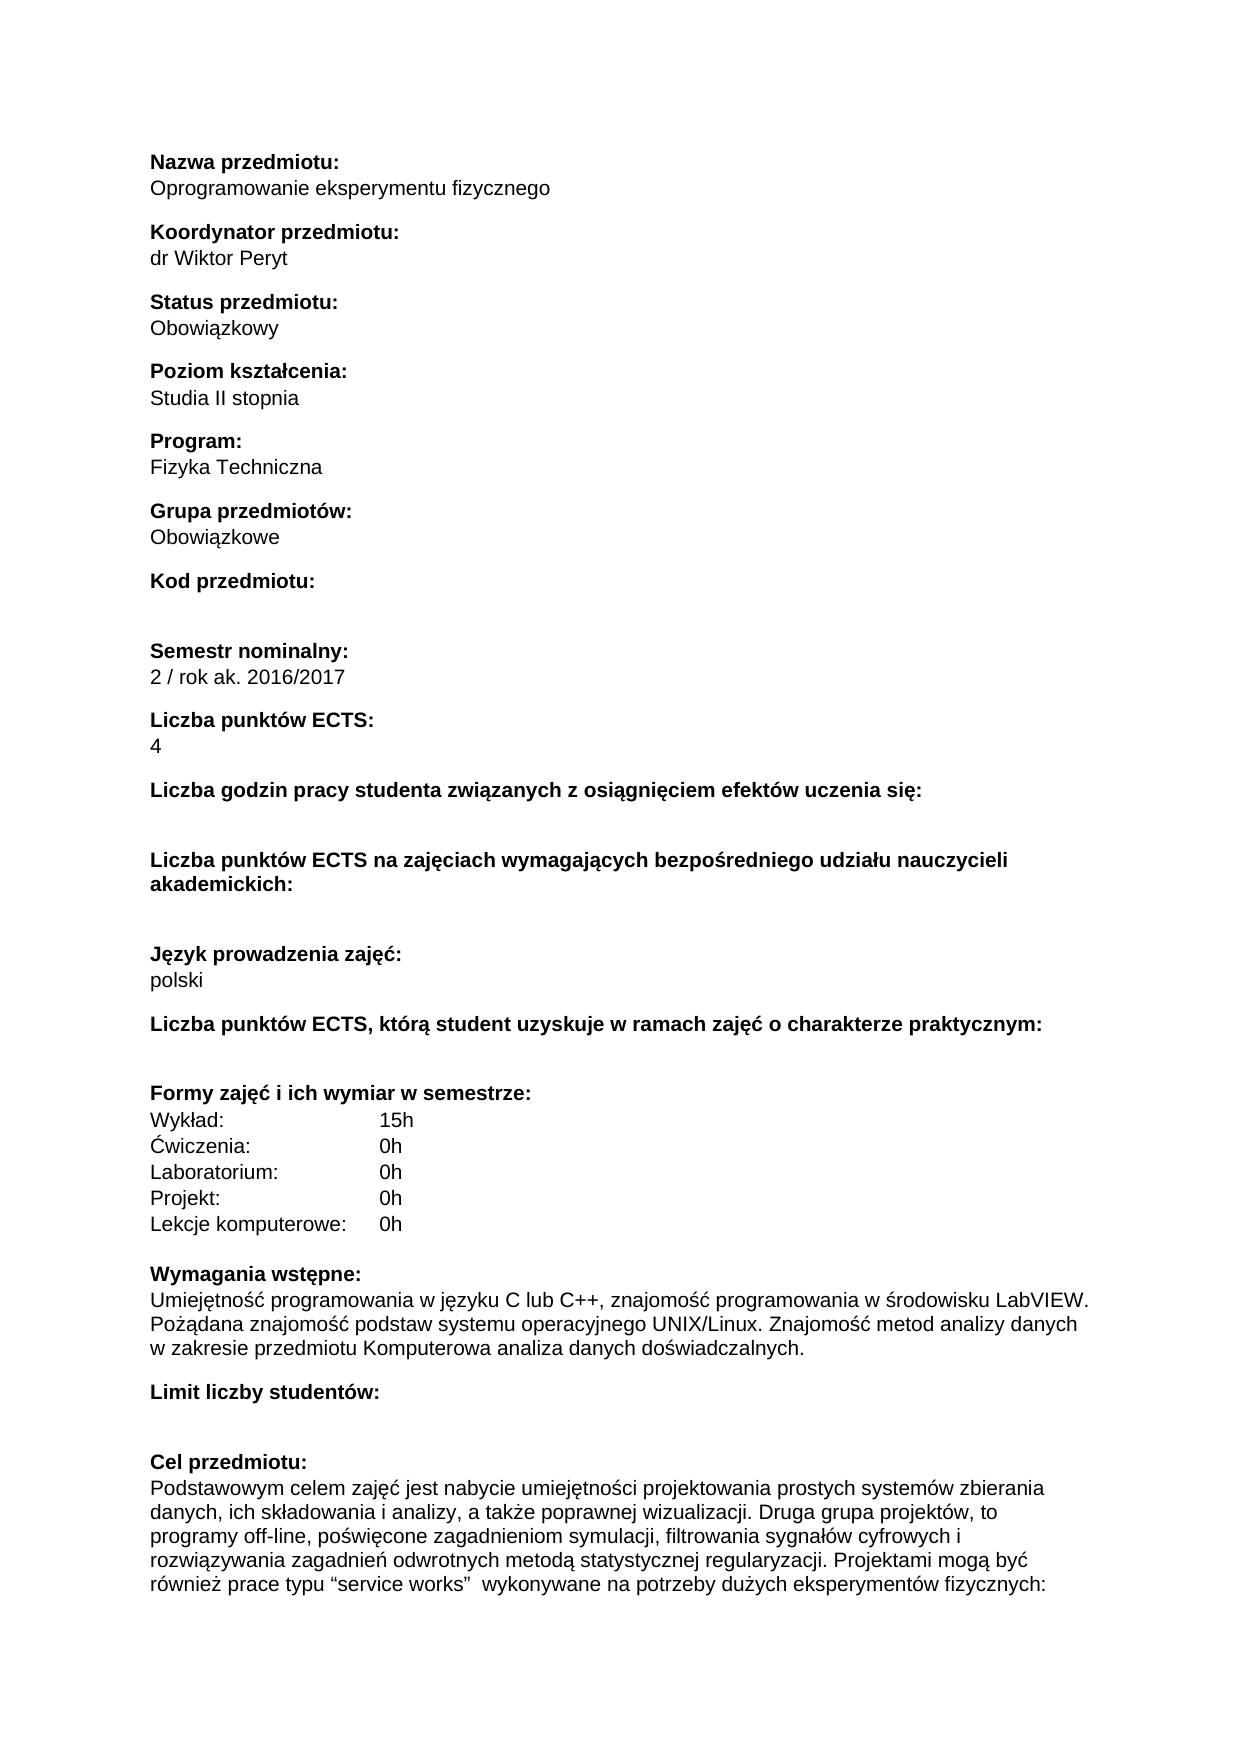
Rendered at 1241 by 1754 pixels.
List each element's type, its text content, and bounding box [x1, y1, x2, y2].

text Język prowadzenia zajęć: [150, 942, 1090, 966]
text Liczba punktów ECTS na zajęciach wymagających bezpośredniego udziału nauczycieli akademickich: [150, 848, 1090, 896]
text Grupa przedmiotów: [150, 499, 1090, 523]
text Status przedmiotu: [150, 289, 1090, 313]
table_cell Lekcje komputerowe: [140, 1212, 367, 1236]
text Fizyka Techniczna [150, 455, 1090, 479]
text Semestr nominalny: [150, 638, 1090, 662]
table_cell 0h [369, 1210, 597, 1236]
text Oprogramowanie eksperymentu fizycznego [150, 176, 1090, 200]
text Program: [150, 429, 1090, 453]
text Obowiązkowy [150, 316, 1090, 339]
table_cell Projekt: [140, 1186, 367, 1210]
text Poziom kształcenia: [150, 359, 1090, 383]
text Cel przedmiotu: [150, 1449, 1090, 1473]
text Formy zajęć i ich wymiar w semestrze: [150, 1081, 1090, 1105]
table_cell Laboratorium: [140, 1160, 367, 1184]
text Liczba punktów ECTS, którą student uzyskuje w ramach zajęć o charakterze praktycznym: [150, 1011, 1090, 1035]
text Limit liczby studentów: [150, 1380, 1090, 1404]
text 2 / rok ak. 2016/2017 [150, 664, 1090, 688]
text 4 [150, 734, 1090, 758]
text Liczba godzin pracy studenta związanych z osiągnięciem efektów uczenia się: [150, 778, 1090, 802]
text Koordynator przedmiotu: [150, 220, 1090, 244]
text dr Wiktor Peryt [150, 246, 1090, 270]
text Wymagania wstępne: [150, 1262, 1090, 1286]
text Liczba punktów ECTS: [150, 708, 1090, 732]
table_header 15h [369, 1108, 597, 1132]
table_cell Ćwiczenia: [140, 1134, 367, 1158]
table_header Wykład: [140, 1108, 367, 1132]
table_cell 0h [369, 1132, 597, 1158]
table_cell 0h [369, 1184, 597, 1210]
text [150, 1476, 1090, 1595]
text Obowiązkowe [150, 525, 1090, 549]
text Kod przedmiotu: [150, 569, 1090, 593]
text Studia II stopnia [150, 385, 1090, 409]
text Nazwa przedmiotu: [150, 150, 1090, 174]
text Umiejętność programowania w języku C lub C++, znajomość programowania w środowisku LabVIEW. Pożądana znajomość podstaw systemu operacyjnego UNIX/Linux. Znajomość metod analizy danych w zakresie przedmiotu Komputerowa analiza danych doświadczalnych. [150, 1288, 1090, 1360]
text polski [150, 968, 1090, 992]
table_cell 0h [369, 1158, 597, 1184]
